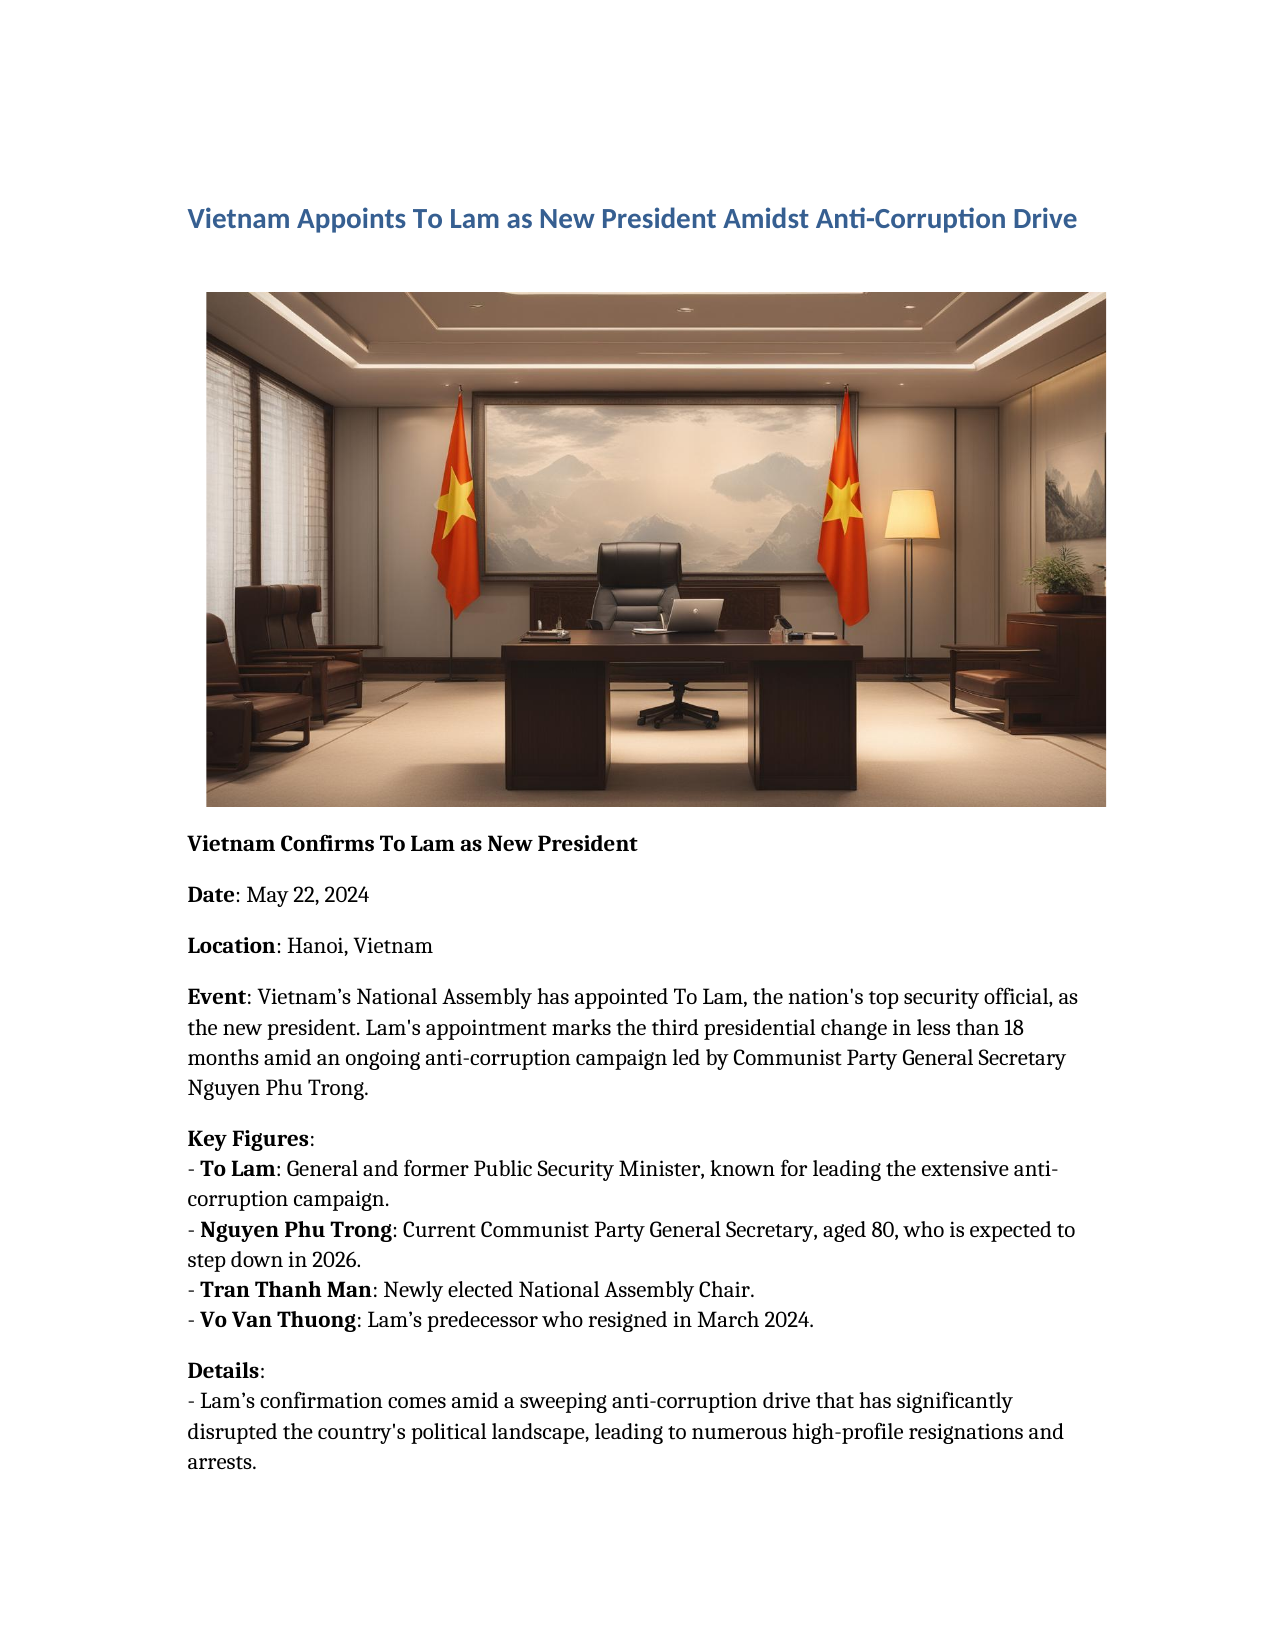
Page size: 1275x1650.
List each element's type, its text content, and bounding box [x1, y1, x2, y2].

text Location: Hanoi, Vietnam [187, 933, 1087, 959]
text Vietnam Confirms To Lam as New President [187, 831, 1087, 857]
text Date: May 22, 2024 [187, 882, 1087, 908]
text Event: Vietnam’s National Assembly has appointed To Lam, the nation's top security official, as the new president. Lam's appointment marks the third presidential change in less than 18 months amid an ongoing anti-corruption campaign led by Communist Party General Secretary Nguyen Phu Trong. [187, 984, 1087, 1101]
text Key Figures: - To Lam: General and former Public Security Minister, known for leading the extensive anti-corruption campaign. - Nguyen Phu Trong: Current Communist Party General Secretary, aged 80, who is expected to step down in 2026. - Tran Thanh Man: Newly elected National Assembly Chair. - Vo Van Thuong: Lam’s predecessor who resigned in March 2024. [187, 1126, 1087, 1333]
subtitle Vietnam Appoints To Lam as New President Amidst Anti-Corruption Drive [187, 200, 1087, 236]
picture [206, 292, 1107, 807]
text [187, 1358, 1087, 1475]
